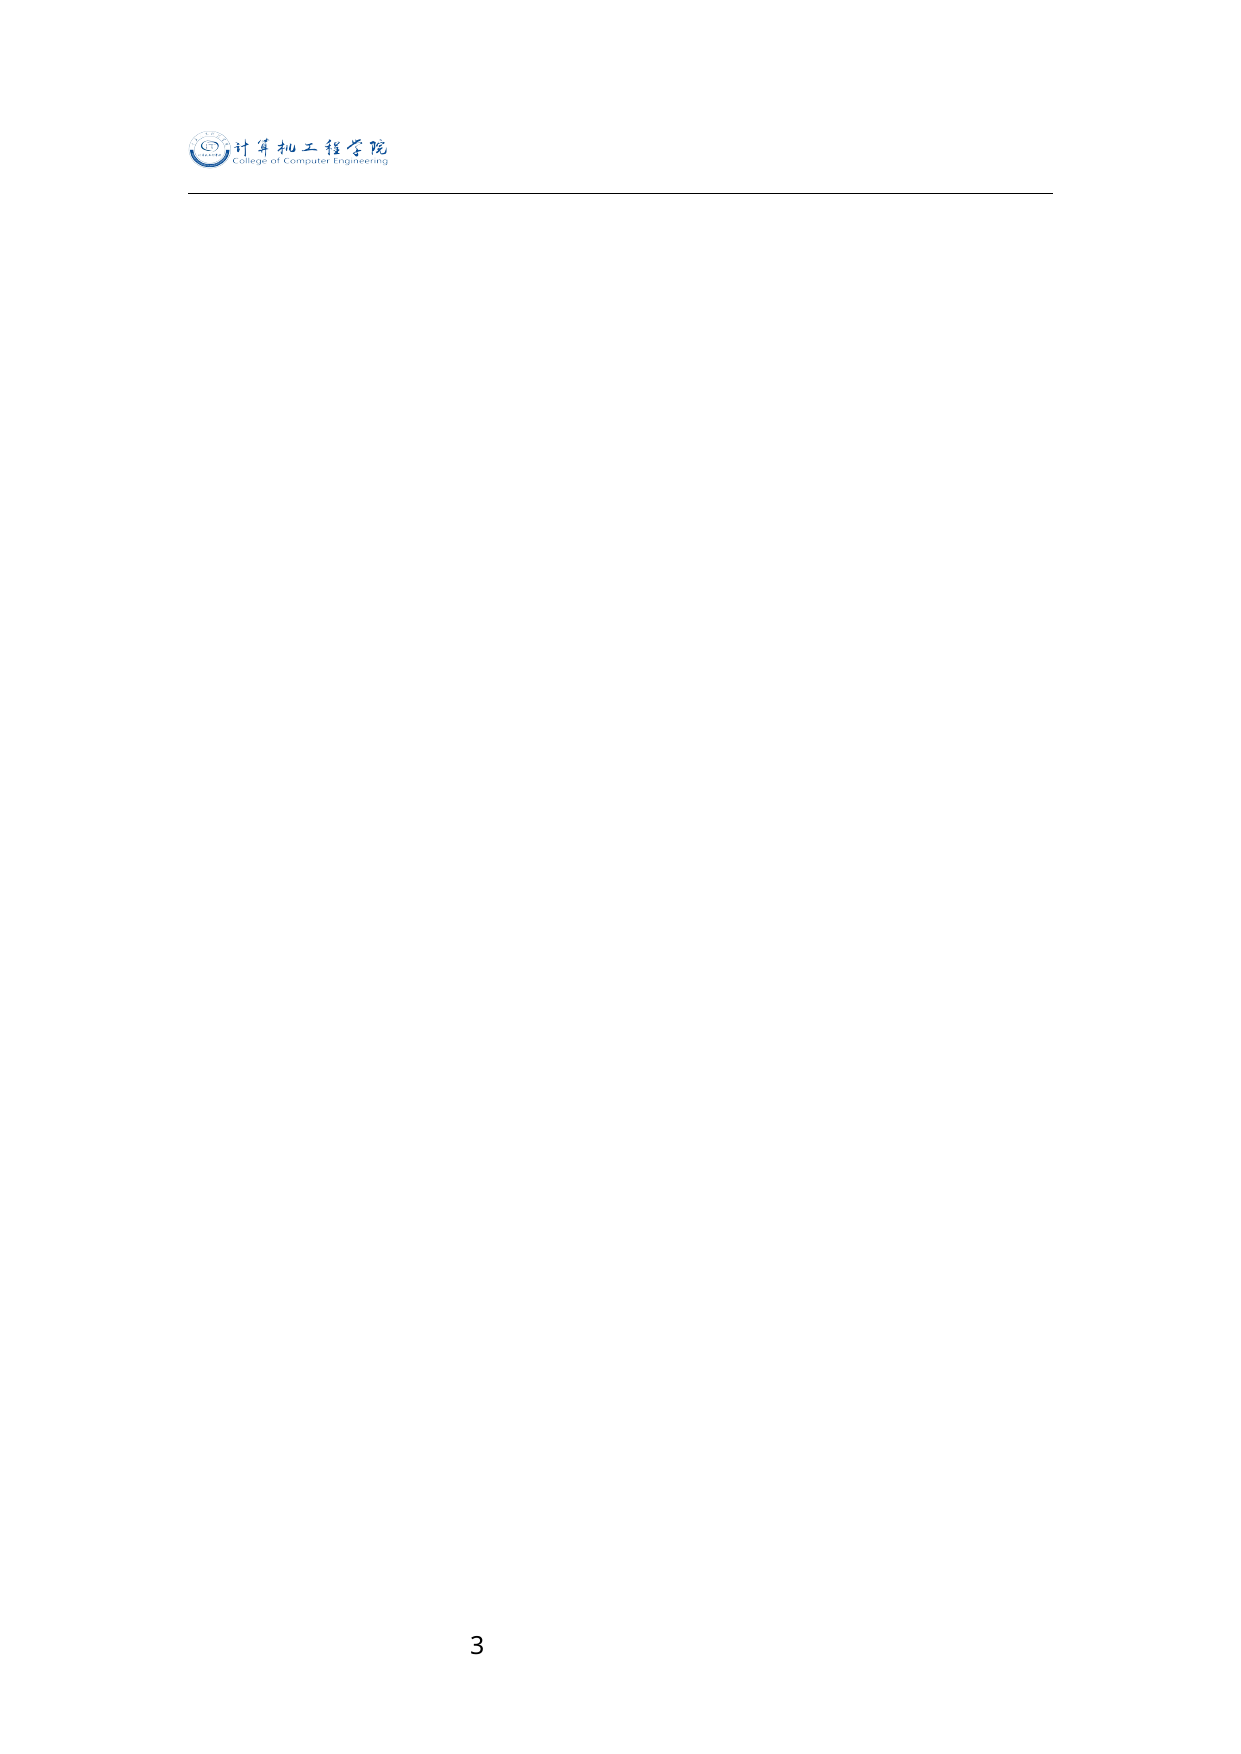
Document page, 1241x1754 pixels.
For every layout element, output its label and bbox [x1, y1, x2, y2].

picture [187, 88, 393, 193]
